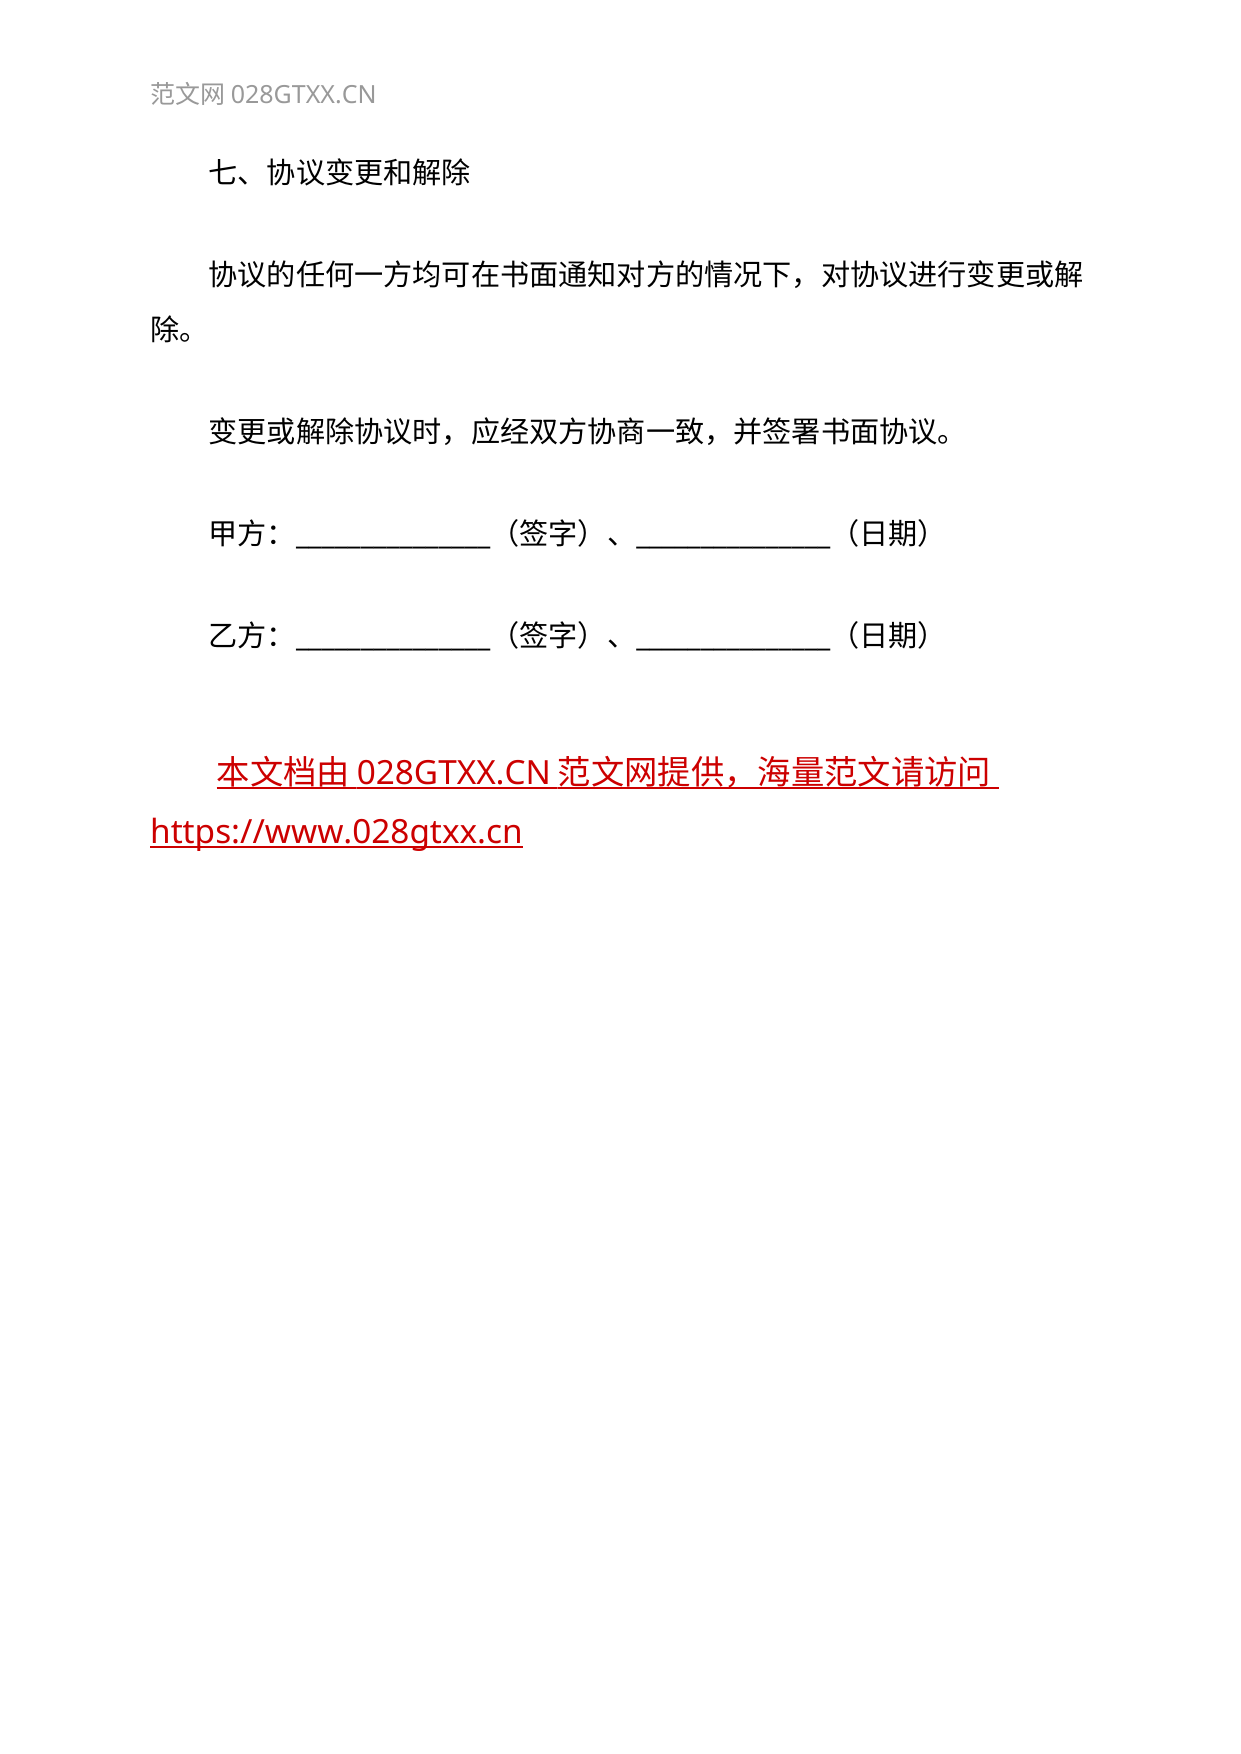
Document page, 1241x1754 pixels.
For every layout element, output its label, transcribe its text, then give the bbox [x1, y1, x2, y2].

text 甲方：_______________（签字）、_______________（日期） [150, 510, 1090, 553]
text 协议的任何一方均可在书面通知对方的情况下，对协议进行变更或解除。 [150, 252, 1090, 349]
text 七、协议变更和解除 [150, 150, 1090, 192]
text 乙方：_______________（签字）、_______________（日期） [150, 612, 1090, 654]
text 变更或解除协议时，应经双方协商一致，并签署书面协议。 [150, 408, 1090, 451]
text 本文档由028GTXX.CN范文网提供，海量范文请访问 https://www.028gtxx.cn [150, 745, 1090, 853]
